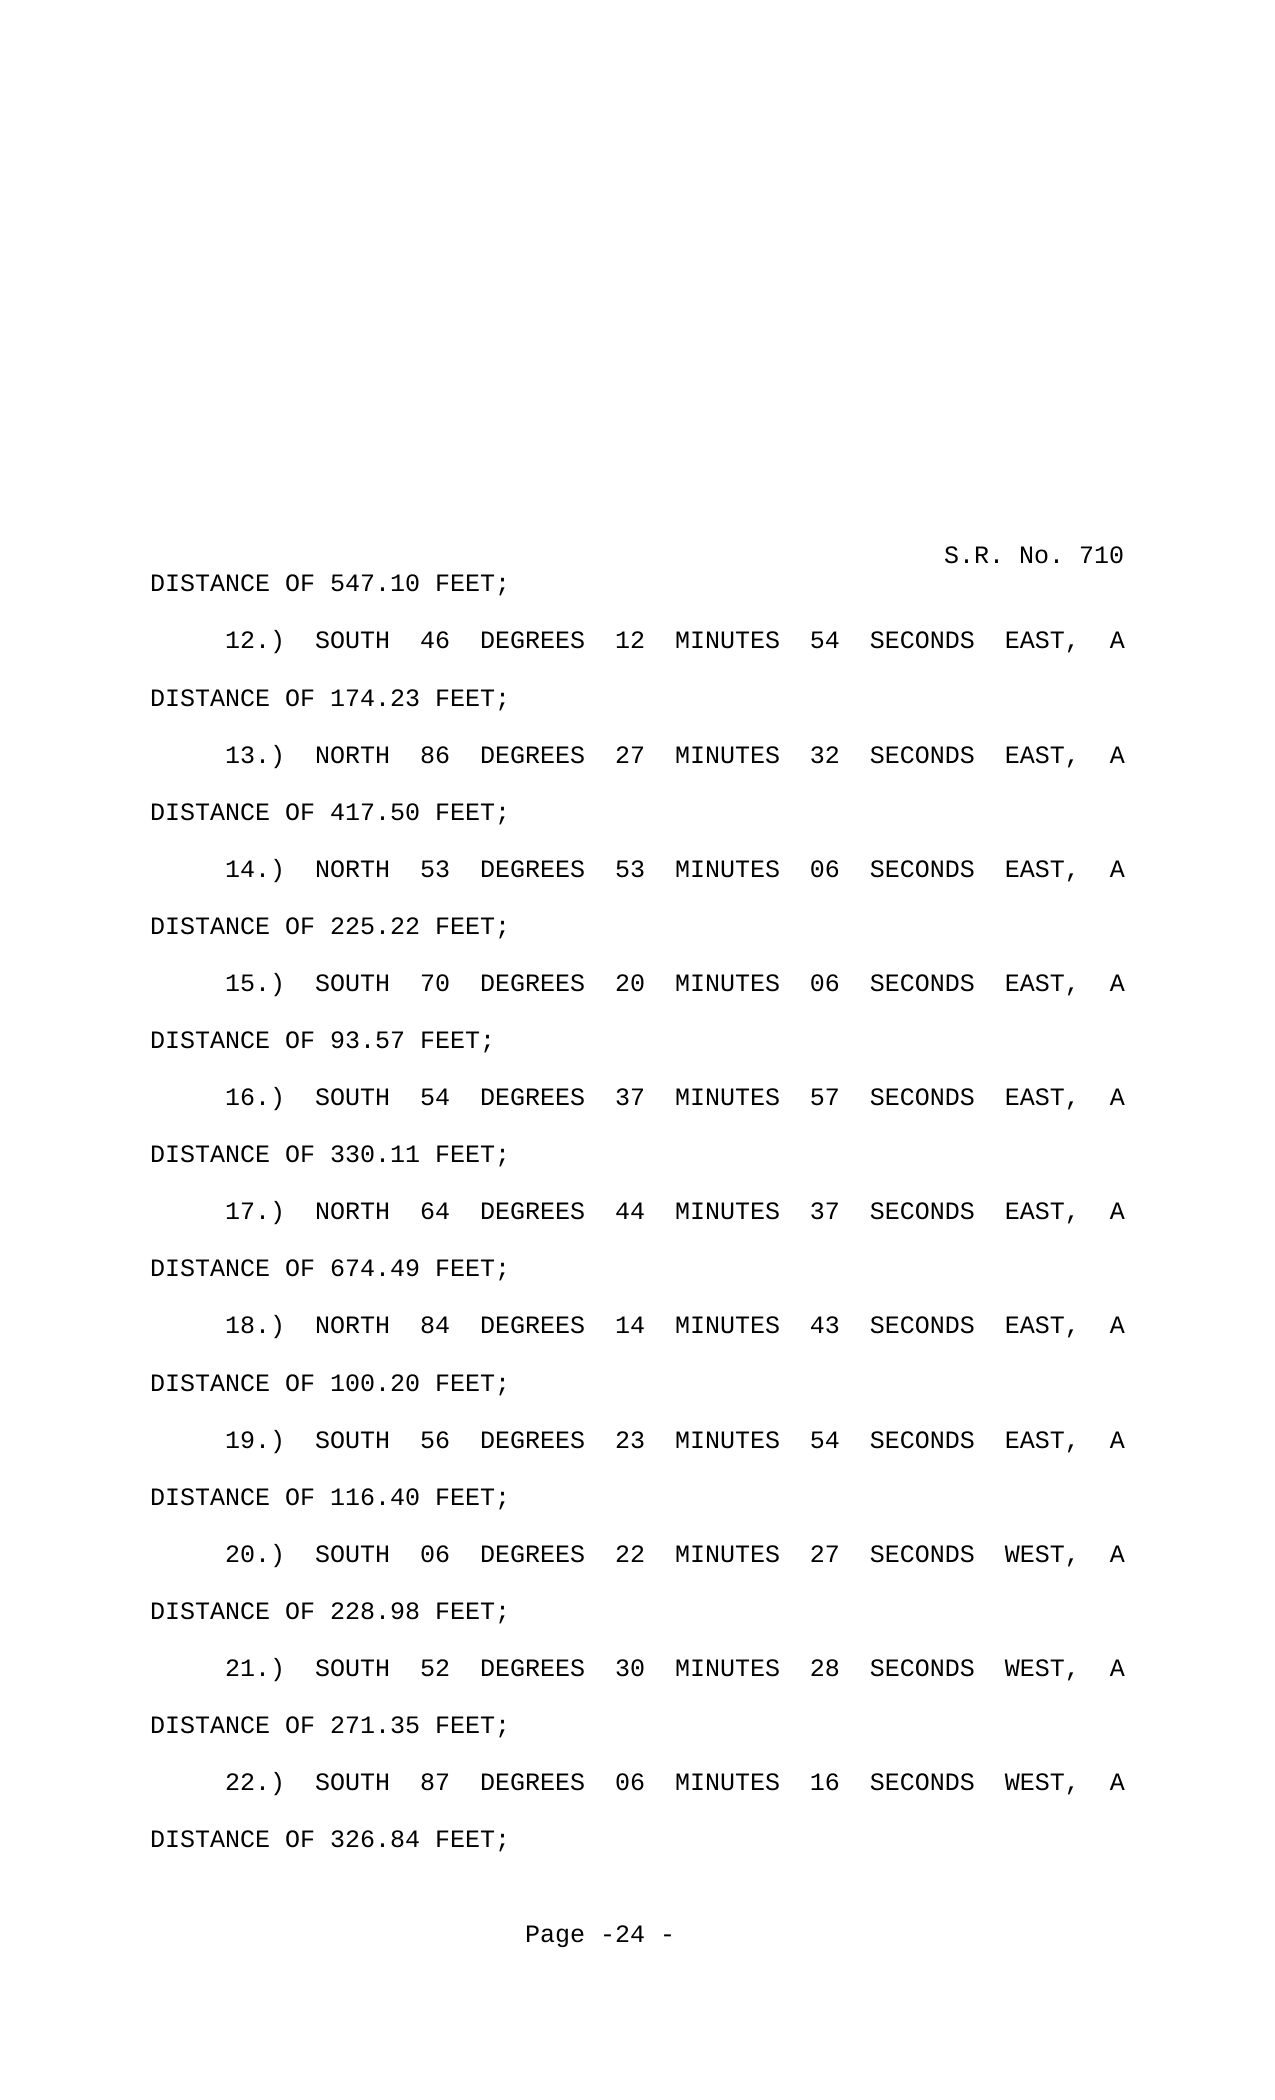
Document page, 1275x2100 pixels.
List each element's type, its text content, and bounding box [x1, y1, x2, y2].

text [150, 571, 1125, 599]
text 19.) SOUTH 56 DEGREES 23 MINUTES 54 SECONDS EAST, A DISTANCE OF 116.40 FEET; [150, 1427, 1125, 1513]
text 18.) NORTH 84 DEGREES 14 MINUTES 43 SECONDS EAST, A DISTANCE OF 100.20 FEET; [150, 1313, 1125, 1398]
text 15.) SOUTH 70 DEGREES 20 MINUTES 06 SECONDS EAST, A DISTANCE OF 93.57 FEET; [150, 970, 1125, 1056]
text 17.) NORTH 64 DEGREES 44 MINUTES 37 SECONDS EAST, A DISTANCE OF 674.49 FEET; [150, 1199, 1125, 1284]
text 16.) SOUTH 54 DEGREES 37 MINUTES 57 SECONDS EAST, A DISTANCE OF 330.11 FEET; [150, 1084, 1125, 1170]
text 22.) SOUTH 87 DEGREES 06 MINUTES 16 SECONDS WEST, A DISTANCE OF 326.84 FEET; [150, 1769, 1125, 1855]
text 20.) SOUTH 06 DEGREES 22 MINUTES 27 SECONDS WEST, A DISTANCE OF 228.98 FEET; [150, 1541, 1125, 1627]
text 13.) NORTH 86 DEGREES 27 MINUTES 32 SECONDS EAST, A DISTANCE OF 417.50 FEET; [150, 742, 1125, 828]
text 12.) SOUTH 46 DEGREES 12 MINUTES 54 SECONDS EAST, A DISTANCE OF 174.23 FEET; [150, 628, 1125, 713]
text 21.) SOUTH 52 DEGREES 30 MINUTES 28 SECONDS WEST, A DISTANCE OF 271.35 FEET; [150, 1655, 1125, 1741]
text 14.) NORTH 53 DEGREES 53 MINUTES 06 SECONDS EAST, A DISTANCE OF 225.22 FEET; [150, 856, 1125, 942]
